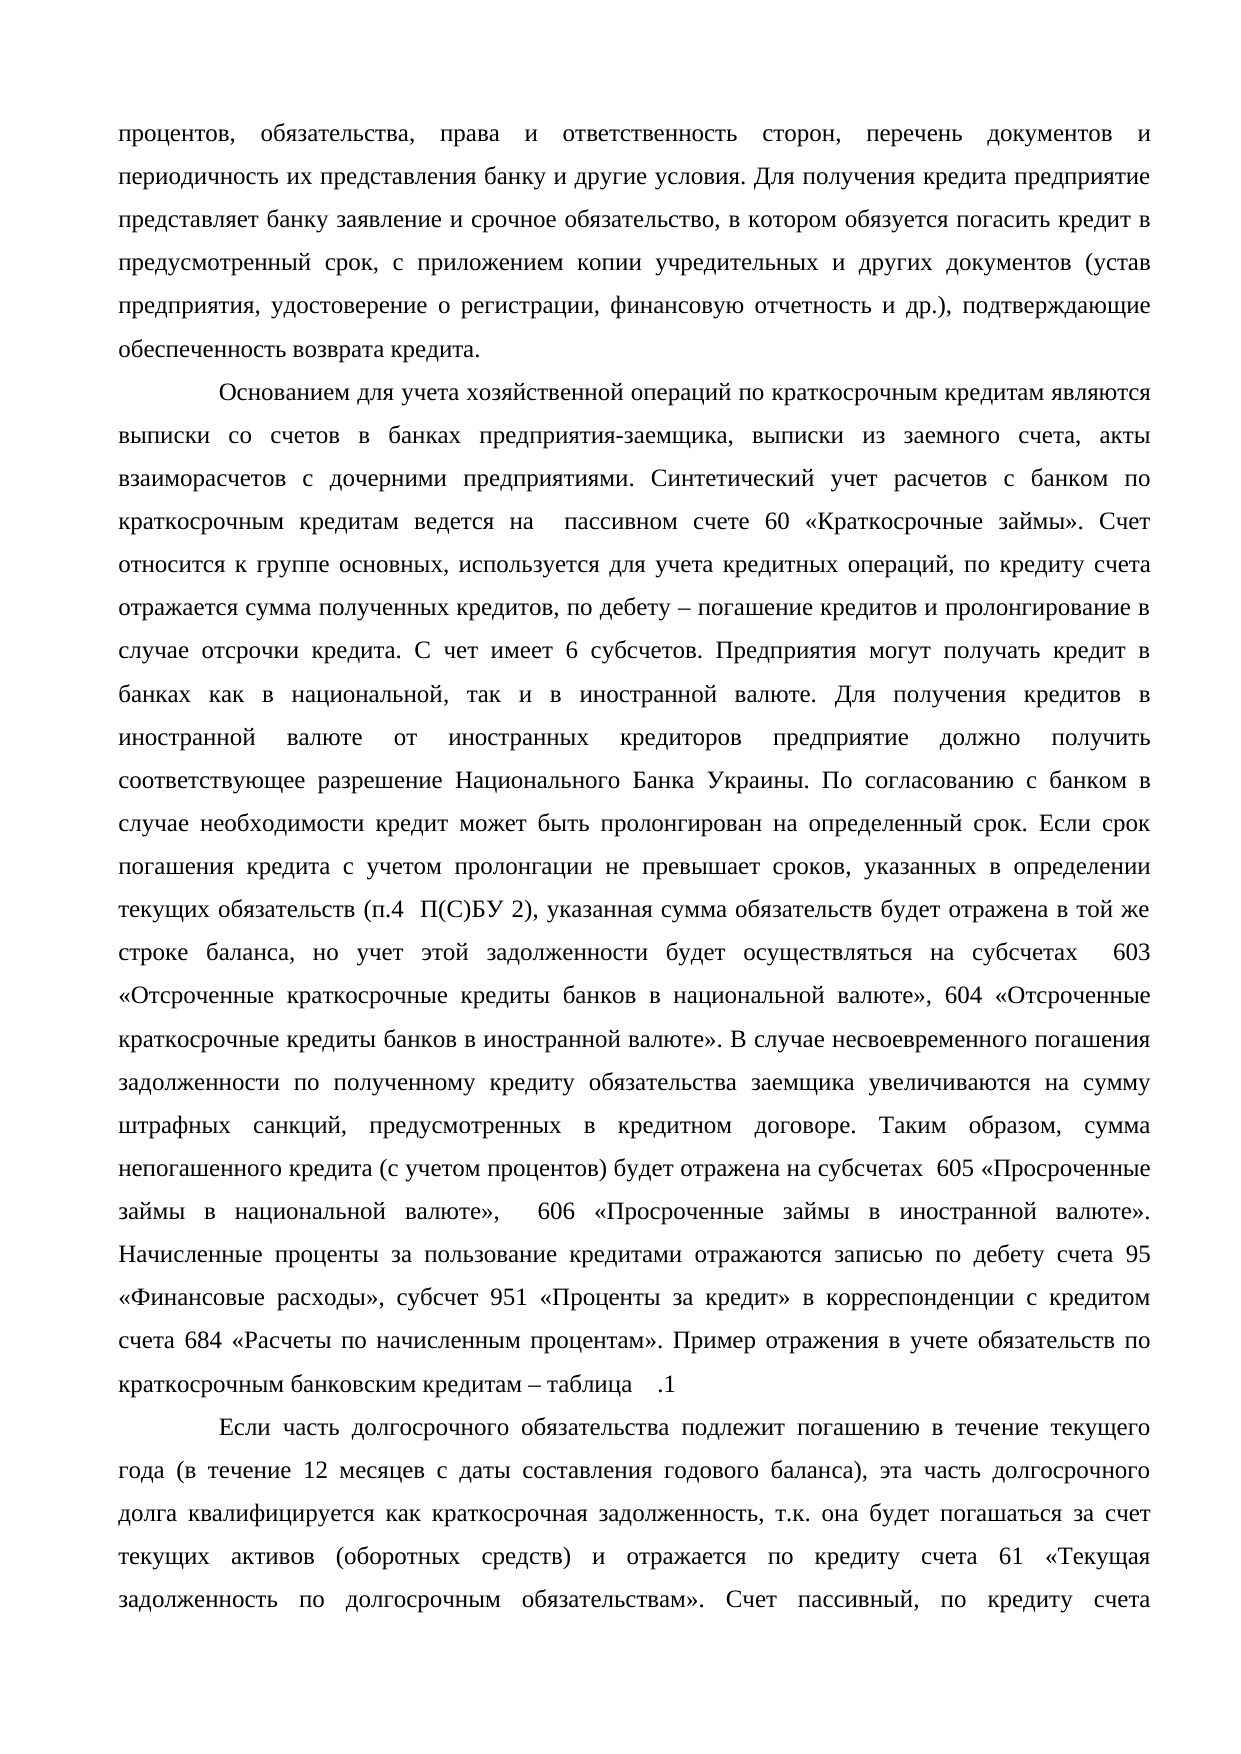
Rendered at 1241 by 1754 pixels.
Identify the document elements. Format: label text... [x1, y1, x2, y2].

text Основанием для учета хозяйственной операций по краткосрочным кредитам являются выписки со счетов в банках предприятия-заемщика, выписки из заемного счета, акты взаиморасчетов с дочерними предприятиями. Синтетический учет расчетов с банком по краткосрочным кредитам ведется на пассивном счете 60 «Краткосрочные займы». Счет относится к группе основных, используется для учета кредитных операций, по кредиту счета отражается сумма полученных кредитов, по дебету – погашение кредитов и пролонгирование в случае отсрочки кредита. С чет имеет 6 субсчетов. Предприятия могут получать кредит в банках как в национальной, так и в иностранной валюте. Для получения кредитов в иностранной валюте от иностранных кредиторов предприятие должно получить соответствующее разрешение Национального Банка Украины. По согласованию с банком в случае необходимости кредит может быть пролонгирован на определенный срок. Если срок погашения кредита с учетом пролонгации не превышает сроков, указанных в определении текущих обязательств (п.4 П(С)БУ 2), указанная сумма обязательств будет отражена в той же строке баланса, но учет этой задолженности будет осуществляться на субсчетах 603 «Отсроченные краткосрочные кредиты банков в национальной валюте», 604 «Отсроченные краткосрочные кредиты банков в иностранной валюте». В случае несвоевременного погашения задолженности по полученному кредиту обязательства заемщика увеличиваются на сумму штрафных санкций, предусмотренных в кредитном договоре. Таким образом, сумма непогашенного кредита (с учетом процентов) будет отражена на субсчетах 605 «Просроченные займы в национальной валюте», 606 «Просроченные займы в иностранной валюте». Начисленные проценты за пользование кредитами отражаются записью по дебету счета 95 «Финансовые расходы», субсчет 951 «Проценты за кредит» в корреспонденции с кредитом счета 684 «Расчеты по начисленным процентам». Пример отражения в учете обязательств по краткосрочным банковским кредитам – таблица .1 [118, 377, 1152, 1397]
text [118, 118, 1152, 362]
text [118, 1412, 1152, 1613]
